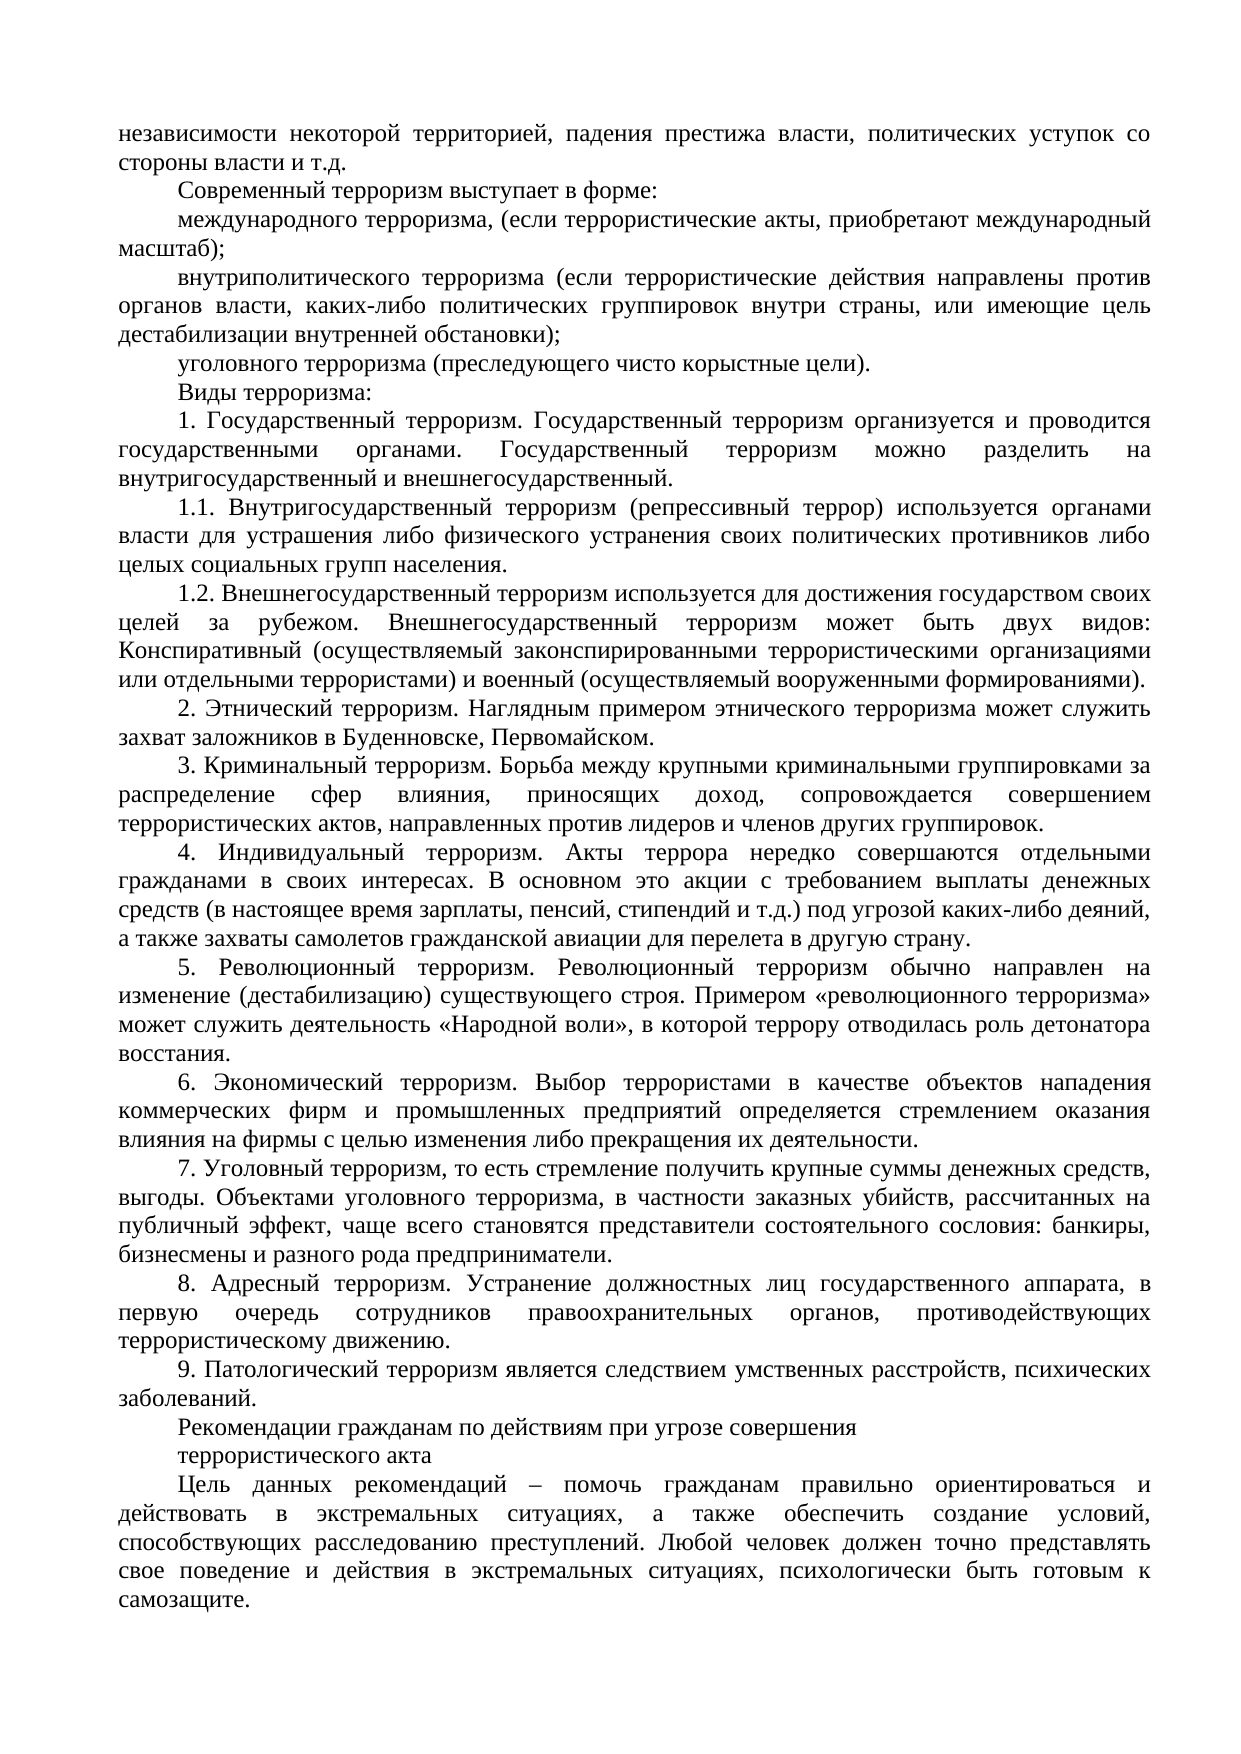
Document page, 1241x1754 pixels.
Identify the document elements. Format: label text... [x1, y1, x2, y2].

text Современный терроризм выступает в форме: [118, 176, 1152, 204]
text уголовного терроризма (преследующего чисто корыстные цели). [118, 348, 1152, 377]
text внутриполитического терроризма (если террористические действия направлены против органов власти, каких-либо политических группировок внутри страны, или имеющие цель дестабилизации внутренней обстановки); [118, 262, 1152, 348]
text террористического акта [118, 1441, 1152, 1469]
text 8. Адресный терроризм. Устранение должностных лиц государственного аппарата, в первую очередь сотрудников правоохранительных органов, противодействующих террористическому движению. [118, 1268, 1152, 1354]
text Рекомендации гражданам по действиям при угрозе совершения [118, 1412, 1152, 1441]
text 1.1. Внутригосударственный терроризм (репрессивный террор) используется органами власти для устрашения либо физического устранения своих политических противников либо целых социальных групп населения. [118, 492, 1152, 578]
text 1.2. Внешнегосударственный терроризм используется для достижения государством своих целей за рубежом. Внешнегосударственный терроризм может быть двух видов: Конспиративный (осуществляемый законспирированными террористическими организациями или отдельными террористами) и военный (осуществляемый вооруженными формированиями). [118, 578, 1152, 693]
text 7. Уголовный терроризм, то есть стремление получить крупные суммы денежных средств, выгоды. Объектами уголовного терроризма, в частности заказных убийств, рассчитанных на публичный эффект, чаще всего становятся представители состоятельного сословия: банкиры, бизнесмены и разного рода предприниматели. [118, 1153, 1152, 1268]
text 3. Криминальный терроризм. Борьба между крупными криминальными группировками за распределение сфер влияния, приносящих доход, сопровождается совершением террористических актов, направленных против лидеров и членов других группировок. [118, 751, 1152, 837]
text 6. Экономический терроризм. Выбор террористами в качестве объектов нападения коммерческих фирм и промышленных предприятий определяется стремлением оказания влияния на фирмы с целью изменения либо прекращения их деятельности. [118, 1067, 1152, 1153]
text 1. Государственный терроризм. Государственный терроризм организуется и проводится государственными органами. Государственный терроризм можно разделить на внутригосударственный и внешнегосударственный. [118, 406, 1152, 492]
text 5. Революционный терроризм. Революционный терроризм обычно направлен на изменение (дестабилизацию) существующего строя. Примером «революционного терроризма» может служить деятельность «Народной воли», в которой террору отводилась роль детонатора восстания. [118, 952, 1152, 1067]
text 4. Индивидуальный терроризм. Акты террора нередко совершаются отдельными гражданами в своих интересах. В основном это акции с требованием выплаты денежных средств (в настоящее время зарплаты, пенсий, стипендий и т.д.) под угрозой каких-либо деяний, а также захваты самолетов гражданской авиации для перелета в другую страну. [118, 837, 1152, 952]
text 2. Этнический терроризм. Наглядным примером этнического терроризма может служить захват заложников в Буденновске, Первомайском. [118, 693, 1152, 751]
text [118, 118, 1152, 176]
text международного терроризма, (если террористические акты, приобретают международный масштаб); [118, 204, 1152, 262]
text Виды терроризма: [118, 377, 1152, 406]
text Цель данных рекомендаций – помочь гражданам правильно ориентироваться и действовать в экстремальных ситуациях, а также обеспечить создание условий, способствующих расследованию преступлений. Любой человек должен точно представлять свое поведение и действия в экстремальных ситуациях, психологически быть готовым к самозащите. [118, 1469, 1152, 1613]
text 9. Патологический терроризм является следствием умственных расстройств, психических заболеваний. [118, 1354, 1152, 1412]
